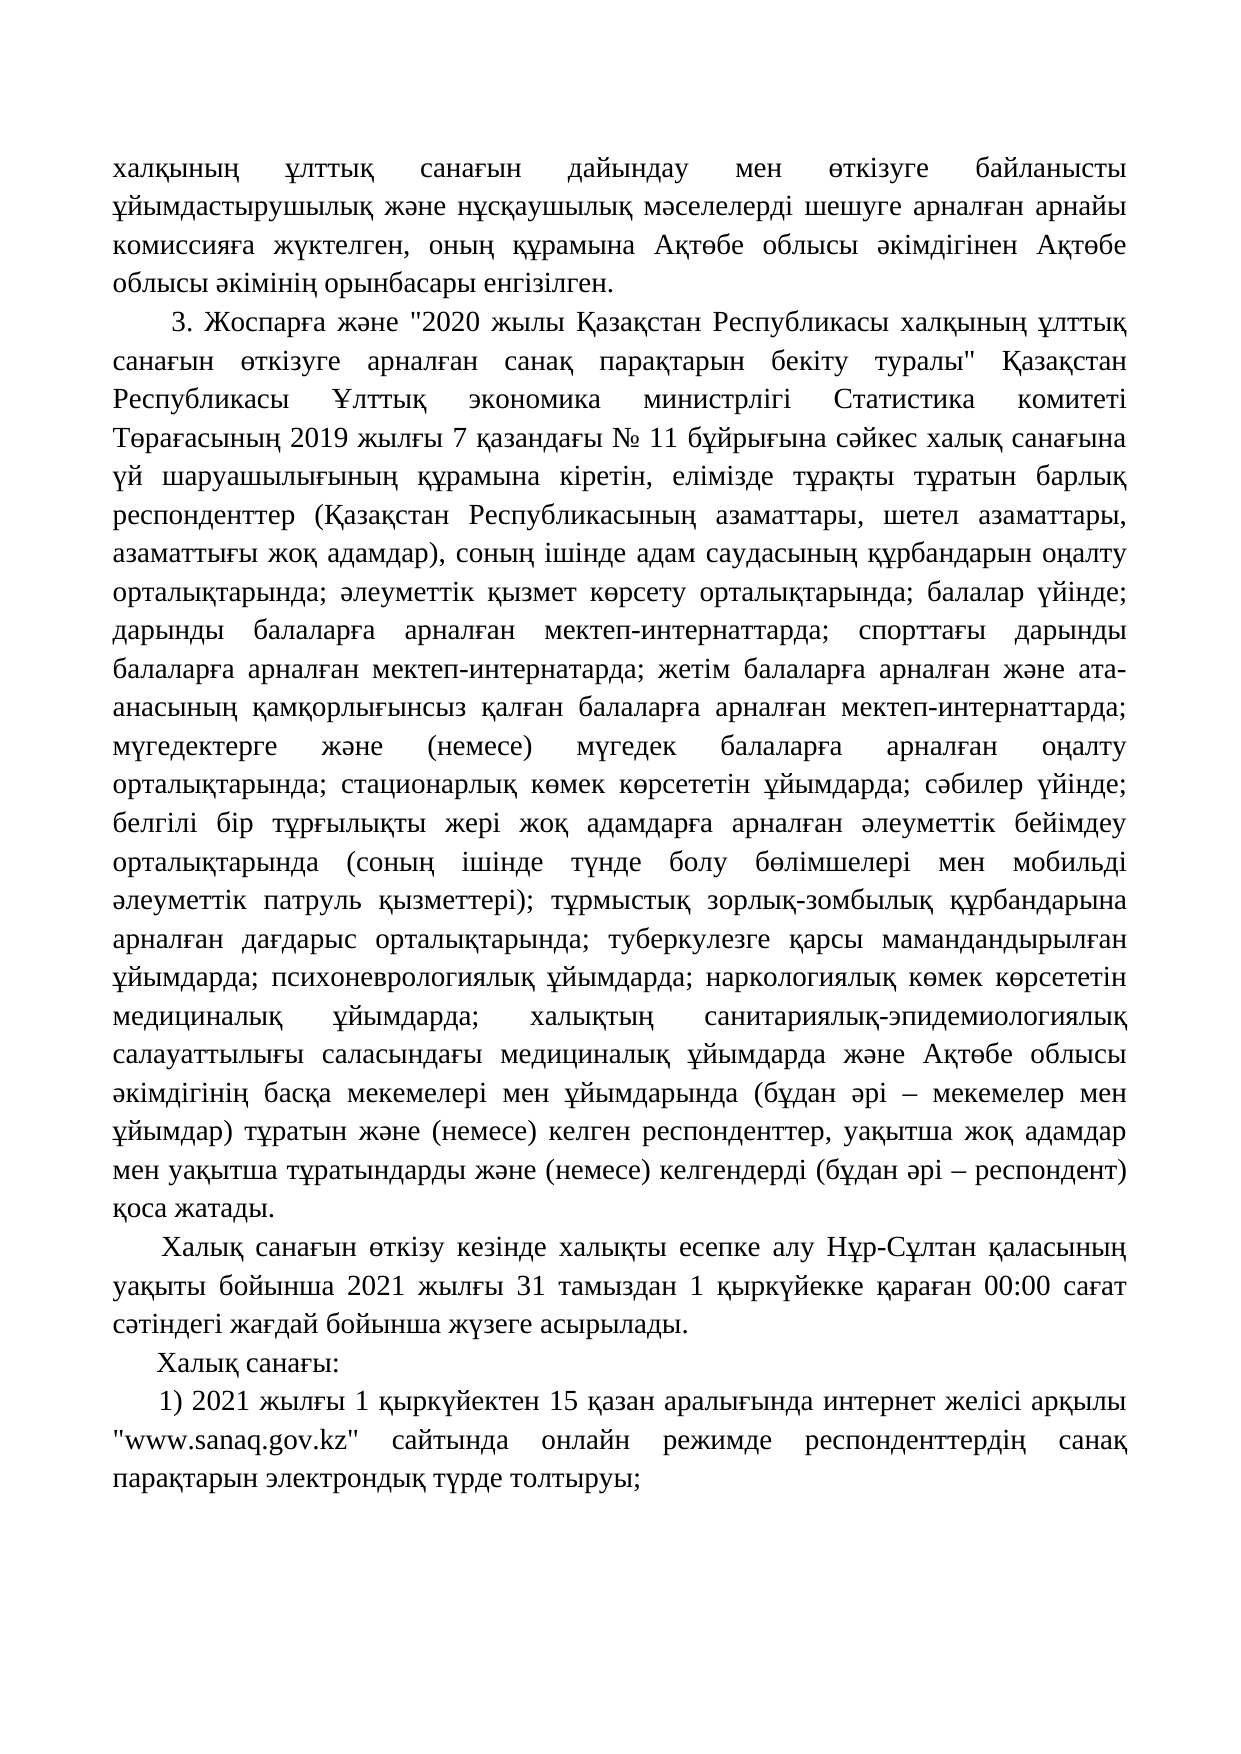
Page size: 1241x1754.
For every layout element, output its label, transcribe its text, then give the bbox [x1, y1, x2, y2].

text 3. Жоспарға және "2020 жылы Қазақстан Республикасы халқының ұлттық санағын өткізуге арналған санақ парақтарын бекіту туралы" Қазақстан Республикасы Ұлттық экономика министрлігі Статистика комитеті Төрағасының 2019 жылғы 7 қазандағы № 11 бұйрығына сәйкес халық санағына үй шаруашылығының құрамына кіретін, елімізде тұрақты тұратын барлық респонденттер (Қазақстан Республикасының азаматтары, шетел азаматтары, азаматтығы жоқ адамдар), соның ішінде адам саудасының құрбандарын оңалту орталықтарында; әлеуметтік қызмет көрсету орталықтарында; балалар үйінде; дарынды балаларға арналған мектеп-интернаттарда; спорттағы дарынды балаларға арналған мектеп-интернатарда; жетім балаларға арналған және ата-анасының қамқорлығынсыз қалған балаларға арналған мектеп-интернаттарда; мүгедектерге және (немесе) мүгедек балаларға арналған оңалту орталықтарында; стационарлық көмек көрсететін ұйымдарда; сәбилер үйінде; белгілі бір тұрғылықты жері жоқ адамдарға арналған әлеуметтік бейімдеу орталықтарында (соның ішінде түнде болу бөлімшелері мен мобильді әлеуметтік патруль қызметтері); тұрмыстық зорлық-зомбылық құрбандарына арналған дағдарыс орталықтарында; туберкулезге қарсы мамандандырылған ұйымдарда; психоневрологиялық ұйымдарда; наркологиялық көмек көрсететін медициналық ұйымдарда; халықтың санитариялық-эпидемиологиялық салауаттылығы саласындағы медициналық ұйымдарда және Ақтөбе облысы әкімдігінің басқа мекемелері мен ұйымдарында (бұдан әрі – мекемелер мен ұйымдар) тұратын және (немесе) келген респонденттер, уақытша жоқ адамдар мен уақытша тұратындарды және (немесе) келгендерді (бұдан әрі – респондент) қоса жатады. [112, 304, 1128, 1224]
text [112, 150, 1128, 299]
text 1) 2021 жылғы 1 қыркүйектен 15 қазан аралығында интернет желісі арқылы "www.sanaq.gov.kz" сайтында онлайн режимде респонденттердің санақ парақтарын электрондық түрде толтыруы; [112, 1383, 1128, 1494]
text Халық санағын өткізу кезінде халықты есепке алу Нұр-Сұлтан қаласының уақыты бойынша 2021 жылғы 31 тамыздан 1 қыркүйекке қараған 00:00 сағат сәтіндегі жағдай бойынша жүзеге асырылады. [112, 1229, 1128, 1340]
text Халық санағы: [112, 1345, 1128, 1378]
